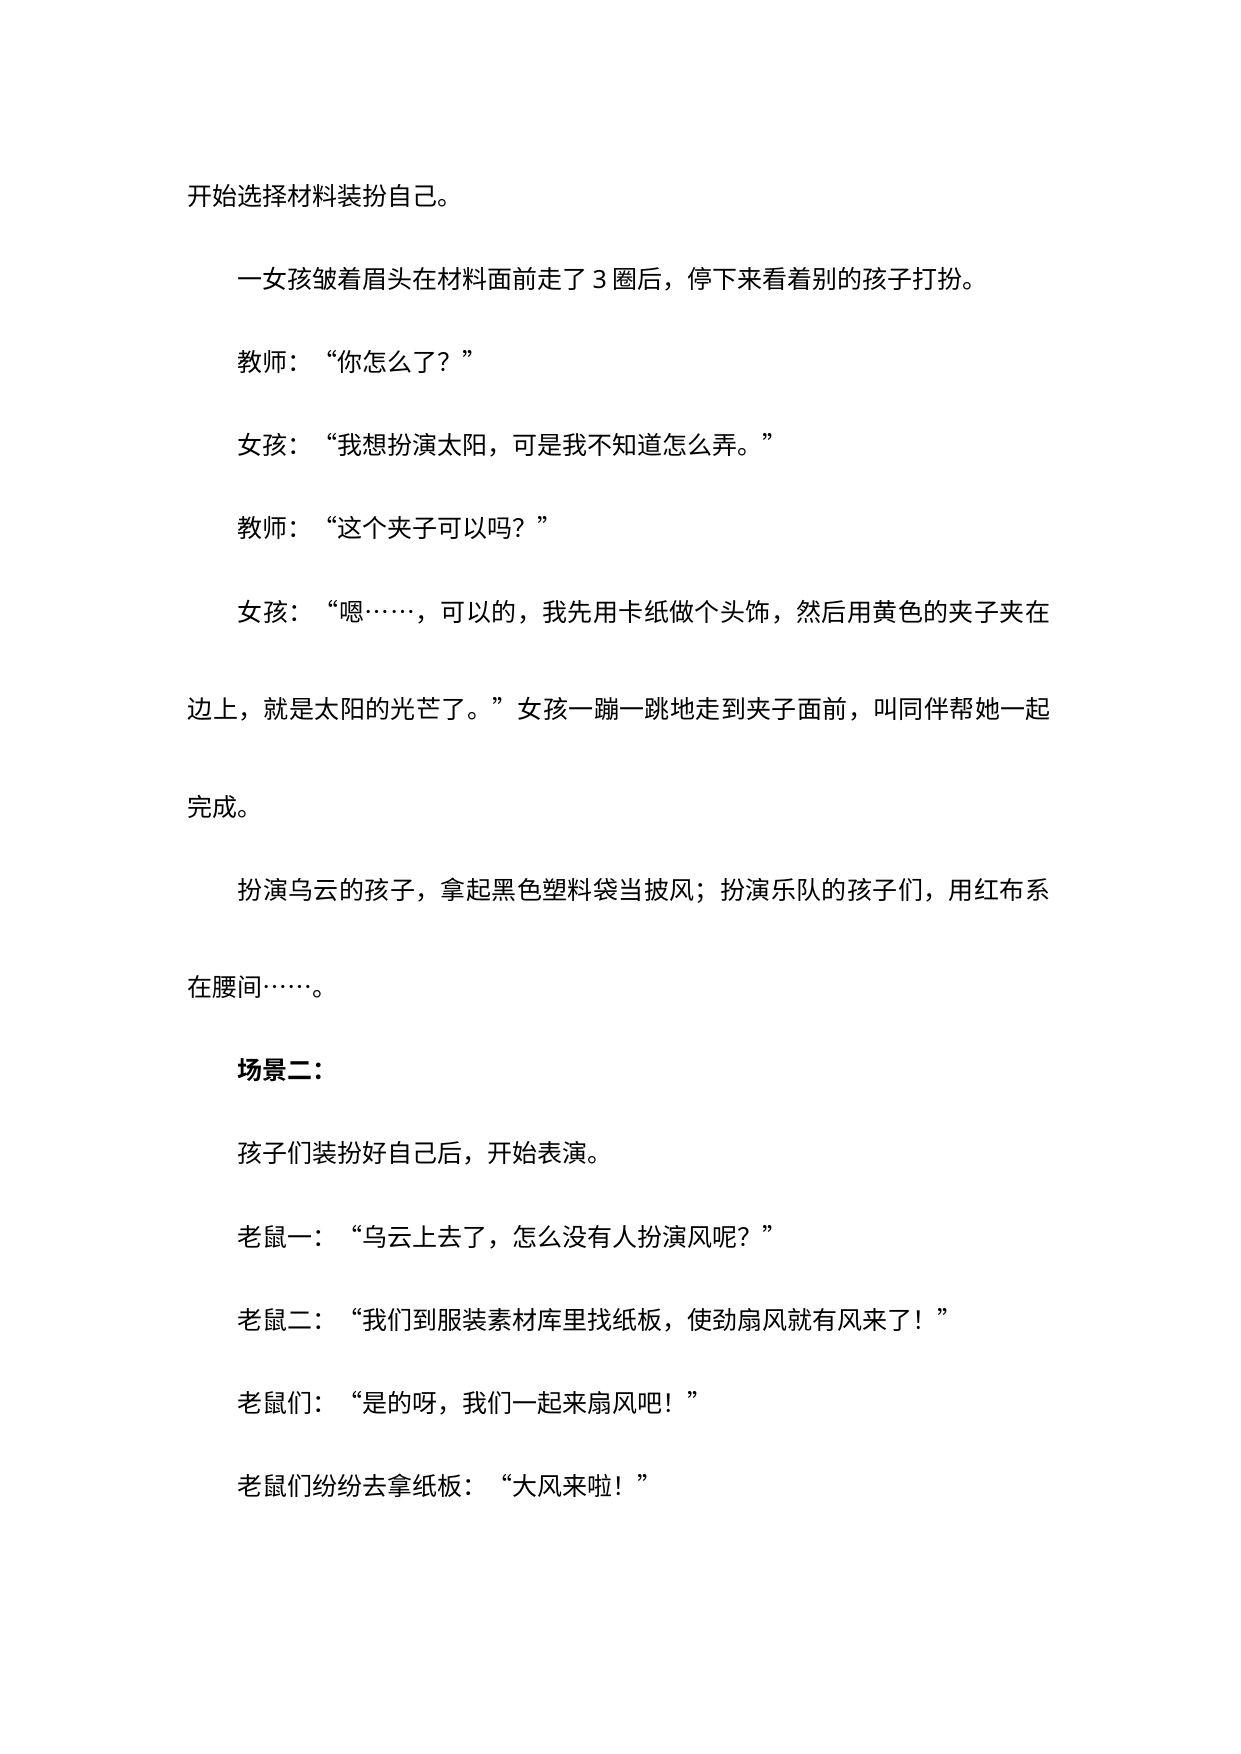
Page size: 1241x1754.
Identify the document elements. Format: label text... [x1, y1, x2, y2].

list 扮演乌云的孩子，拿起黑色塑料袋当披风；扮演乐队的孩子们，用红布系在腰间……。 [187, 856, 1053, 1018]
list 场景二： [187, 1036, 1053, 1101]
list 老鼠二：“我们到服装素材库里找纸板，使劲扇风就有风来了！” [187, 1286, 1053, 1351]
list 老鼠们：“是的呀，我们一起来扇风吧！” [187, 1369, 1053, 1434]
text 女孩：“我想扮演太阳，可是我不知道怎么弄。” [187, 411, 1053, 476]
text 一女孩皱着眉头在材料面前走了3圈后，停下来看着别的孩子打扮。 [187, 245, 1053, 310]
list 老鼠一：“乌云上去了，怎么没有人扮演风呢？” [187, 1203, 1053, 1268]
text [187, 162, 1053, 227]
list 老鼠们纷纷去拿纸板：“大风来啦！” [187, 1452, 1053, 1517]
list 教师：“这个夹子可以吗？” [187, 494, 1053, 559]
text 教师：“你怎么了？” [187, 328, 1053, 393]
list 女孩：“嗯……，可以的，我先用卡纸做个头饰，然后用黄色的夹子夹在边上，就是太阳的光芒了。”女孩一蹦一跳地走到夹子面前，叫同伴帮她一起完成。 [187, 578, 1053, 838]
list 孩子们装扮好自己后，开始表演。 [187, 1119, 1053, 1184]
